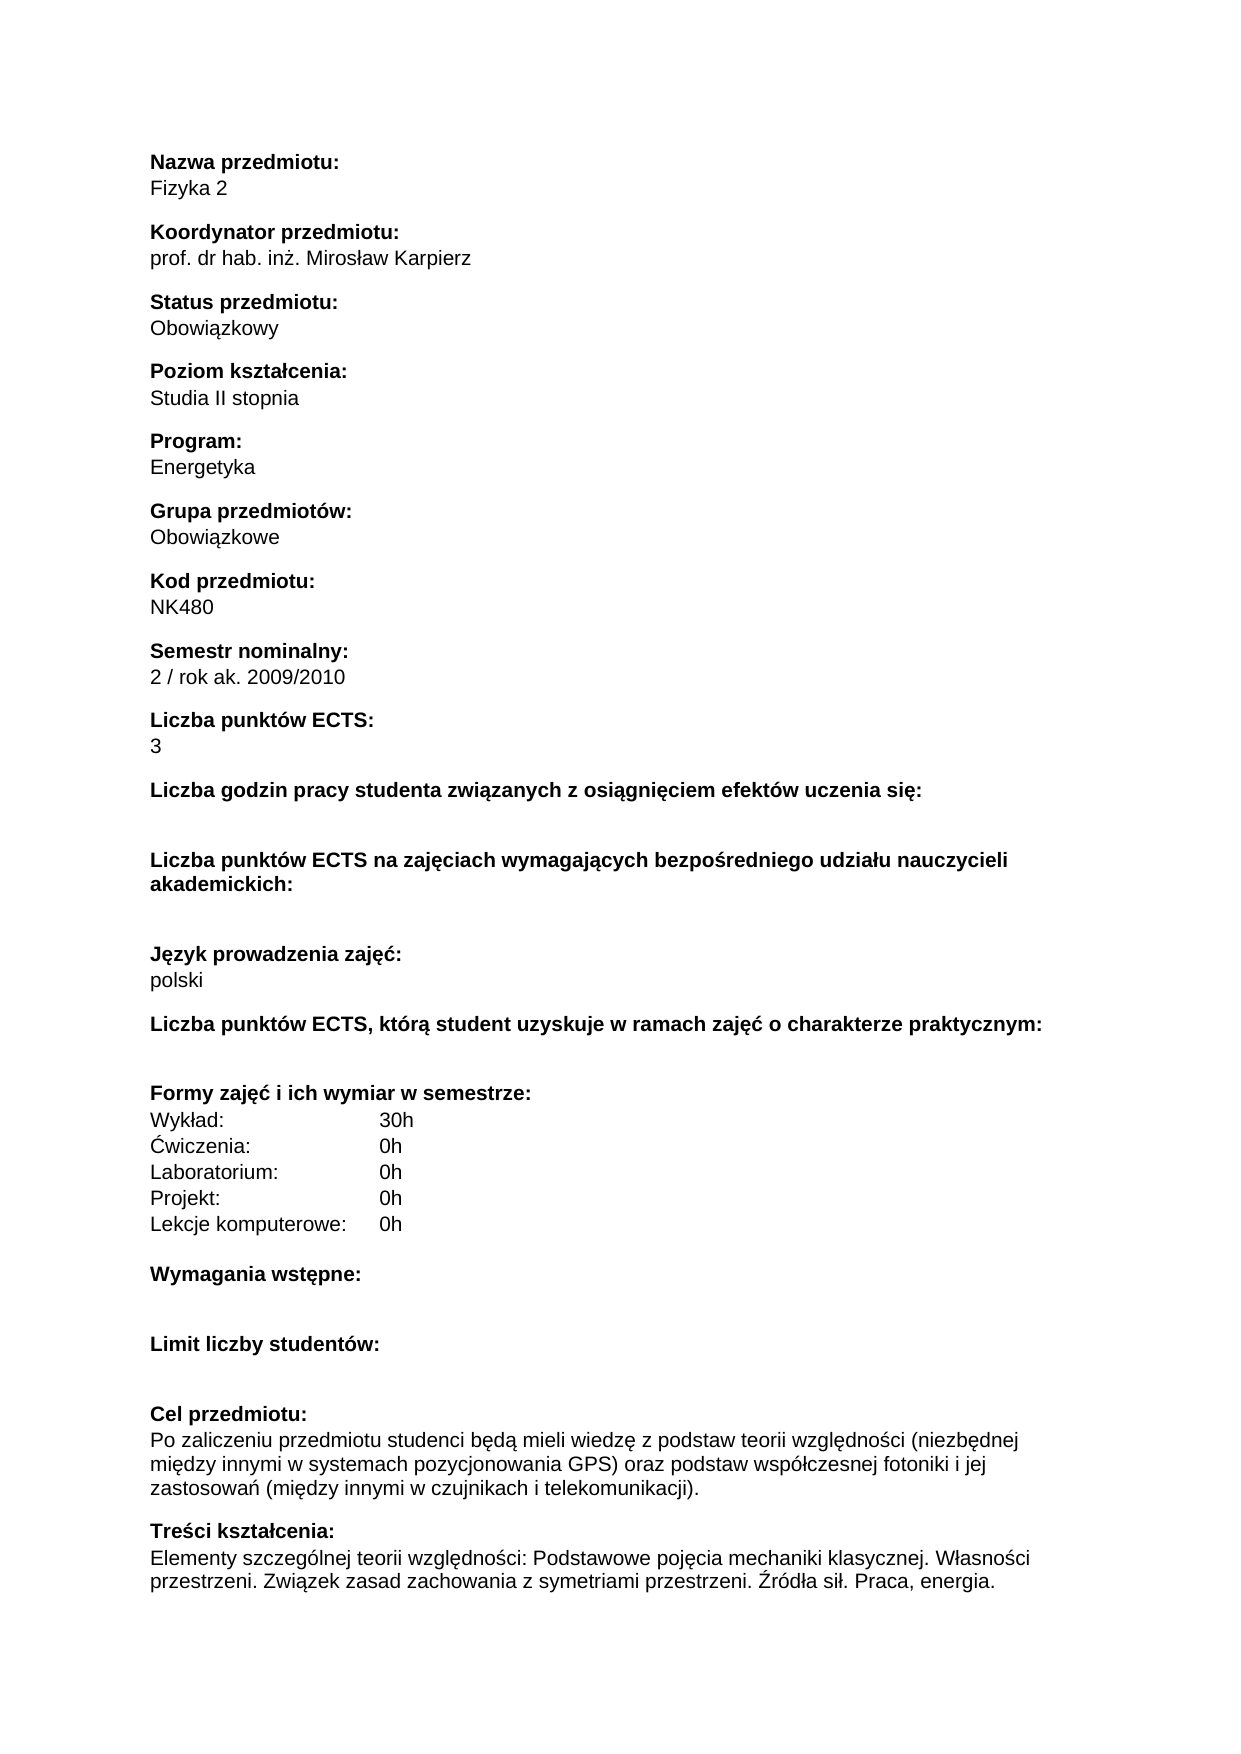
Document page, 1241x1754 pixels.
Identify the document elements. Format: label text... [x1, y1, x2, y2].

text Liczba punktów ECTS, którą student uzyskuje w ramach zajęć o charakterze praktycznym: [150, 1011, 1090, 1035]
text Liczba punktów ECTS na zajęciach wymagających bezpośredniego udziału nauczycieli akademickich: [150, 848, 1090, 896]
table_cell Projekt: [140, 1186, 367, 1210]
text Energetyka [150, 455, 1090, 479]
text Wymagania wstępne: [150, 1262, 1090, 1286]
text Język prowadzenia zajęć: [150, 942, 1090, 966]
table_cell Ćwiczenia: [140, 1134, 367, 1158]
text Formy zajęć i ich wymiar w semestrze: [150, 1081, 1090, 1105]
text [150, 1545, 1090, 1593]
text Fizyka 2 [150, 176, 1090, 200]
text Semestr nominalny: [150, 638, 1090, 662]
table_header Wykład: [140, 1108, 367, 1132]
text Status przedmiotu: [150, 289, 1090, 313]
text Grupa przedmiotów: [150, 499, 1090, 523]
table_cell 0h [369, 1210, 597, 1236]
text Nazwa przedmiotu: [150, 150, 1090, 174]
text Cel przedmiotu: [150, 1402, 1090, 1426]
text polski [150, 968, 1090, 992]
table_header 30h [369, 1108, 597, 1132]
text Kod przedmiotu: [150, 569, 1090, 593]
text Obowiązkowy [150, 316, 1090, 339]
text Liczba godzin pracy studenta związanych z osiągnięciem efektów uczenia się: [150, 778, 1090, 802]
text prof. dr hab. inż. Mirosław Karpierz [150, 246, 1090, 270]
text Program: [150, 429, 1090, 453]
text NK480 [150, 595, 1090, 619]
text Po zaliczeniu przedmiotu studenci będą mieli wiedzę z podstaw teorii względności (niezbędnej między innymi w systemach pozycjonowania GPS) oraz podstaw współczesnej fotoniki i jej zastosowań (między innymi w czujnikach i telekomunikacji). [150, 1428, 1090, 1499]
text Obowiązkowe [150, 525, 1090, 549]
text Poziom kształcenia: [150, 359, 1090, 383]
table_cell 0h [369, 1184, 597, 1210]
text 3 [150, 734, 1090, 758]
text Studia II stopnia [150, 385, 1090, 409]
text Koordynator przedmiotu: [150, 220, 1090, 244]
table_cell 0h [369, 1158, 597, 1184]
text Liczba punktów ECTS: [150, 708, 1090, 732]
table_cell Lekcje komputerowe: [140, 1212, 367, 1236]
table_cell Laboratorium: [140, 1160, 367, 1184]
text Limit liczby studentów: [150, 1332, 1090, 1356]
text 2 / rok ak. 2009/2010 [150, 664, 1090, 688]
table_cell 0h [369, 1132, 597, 1158]
text Treści kształcenia: [150, 1519, 1090, 1543]
